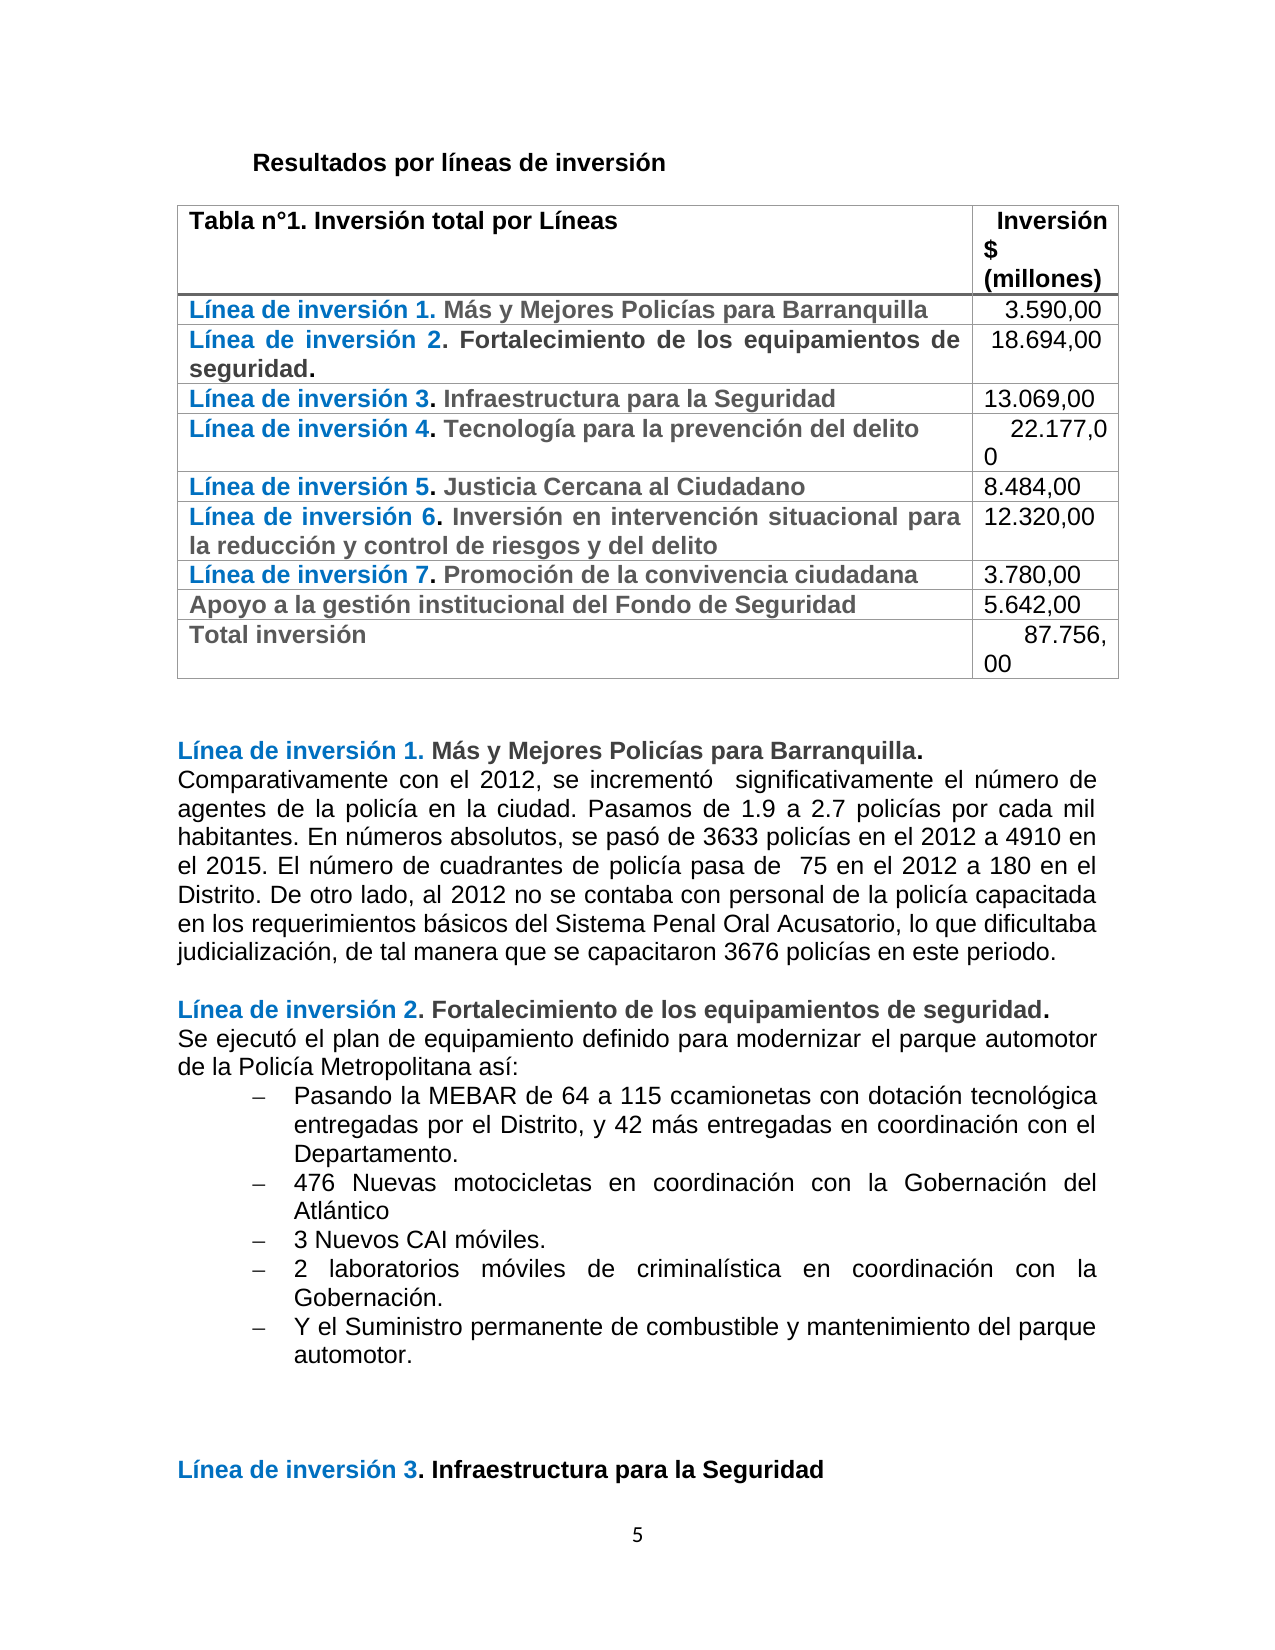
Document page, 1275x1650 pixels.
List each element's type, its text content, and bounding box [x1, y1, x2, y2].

table_cell Línea de inversión 1. Más y Mejores Policías para Barranquilla [178, 296, 972, 324]
table_cell 22.177,00 [973, 414, 1118, 471]
table_cell Línea de inversión 7. Promoción de la convivencia ciudadana [178, 561, 972, 589]
table_cell Línea de inversión 3. Infraestructura para la Seguridad [178, 384, 972, 413]
list 476 Nuevas motocicletas en coordinación con la Gobernación del Atlántico [252, 1167, 1098, 1225]
text Comparativamente con el 2012, se incrementó significativamente el número de agentes de la policía en la ciudad. Pasamos de 1.9 a 2.7 policías por cada mil habitantes. En números absolutos, se pasó de 3633 policías en el 2012 a 4910 en el 2015. El número de cuadrantes de policía pasa de 75 en el 2012 a 180 en el Distrito. De otro lado, al 2012 no se contaba con personal de la policía capacitada en los requerimientos básicos del Sistema Penal Oral Acusatorio, lo que dificultaba judicialización, de tal manera que se capacitaron 3676 policías en este periodo. [177, 765, 1098, 966]
text Línea de inversión 3. Infraestructura para la Seguridad [177, 1455, 1098, 1484]
list Pasando la MEBAR de 64 a 115 ccamionetas con dotación tecnológica entregadas por el Distrito, y 42 más entregadas en coordinación con el Departamento. [252, 1081, 1098, 1167]
text Se ejecutó el plan de equipamiento definido para modernizar el parque automotor de la Policía Metropolitana así: [177, 1024, 1098, 1081]
table_cell 18.694,00 [973, 325, 1118, 383]
table_cell Total inversión [178, 620, 972, 678]
table_header Inversión$ (millones) [973, 206, 1118, 292]
table_cell 13.069,00 [973, 384, 1118, 413]
list Y el Suministro permanente de combustible y mantenimiento del parque automotor. [252, 1312, 1098, 1369]
list Resultados por líneas de inversión [252, 148, 1098, 176]
table_cell Línea de inversión 2. Fortalecimiento de los equipamientos de seguridad. [178, 325, 972, 383]
table_header Tabla n°1. Inversión total por Líneas [178, 206, 972, 292]
table_cell Línea de inversión 4. Tecnología para la prevención del delito [178, 414, 972, 471]
table_cell 87.756,00 [973, 620, 1118, 678]
table_cell 3.590,00 [973, 296, 1118, 324]
table_cell 12.320,00 [973, 502, 1118, 559]
table_cell 5.642,00 [973, 590, 1118, 619]
table_cell 3.780,00 [973, 561, 1118, 589]
text Línea de inversión 2. Fortalecimiento de los equipamientos de seguridad. [177, 995, 1098, 1024]
text Línea de inversión 1. Más y Mejores Policías para Barranquilla. [177, 736, 1098, 765]
table_cell Línea de inversión 6. Inversión en intervención situacional para la reducción y control de riesgos y del delito [178, 502, 972, 559]
table_cell Línea de inversión 5. Justicia Cercana al Ciudadano [178, 472, 972, 501]
list 3 Nuevos CAI móviles. [252, 1225, 1098, 1254]
table_cell Apoyo a la gestión institucional del Fondo de Seguridad [178, 590, 972, 619]
table_cell 8.484,00 [973, 472, 1118, 501]
list 2 laboratorios móviles de criminalística en coordinación con la Gobernación. [252, 1254, 1098, 1312]
